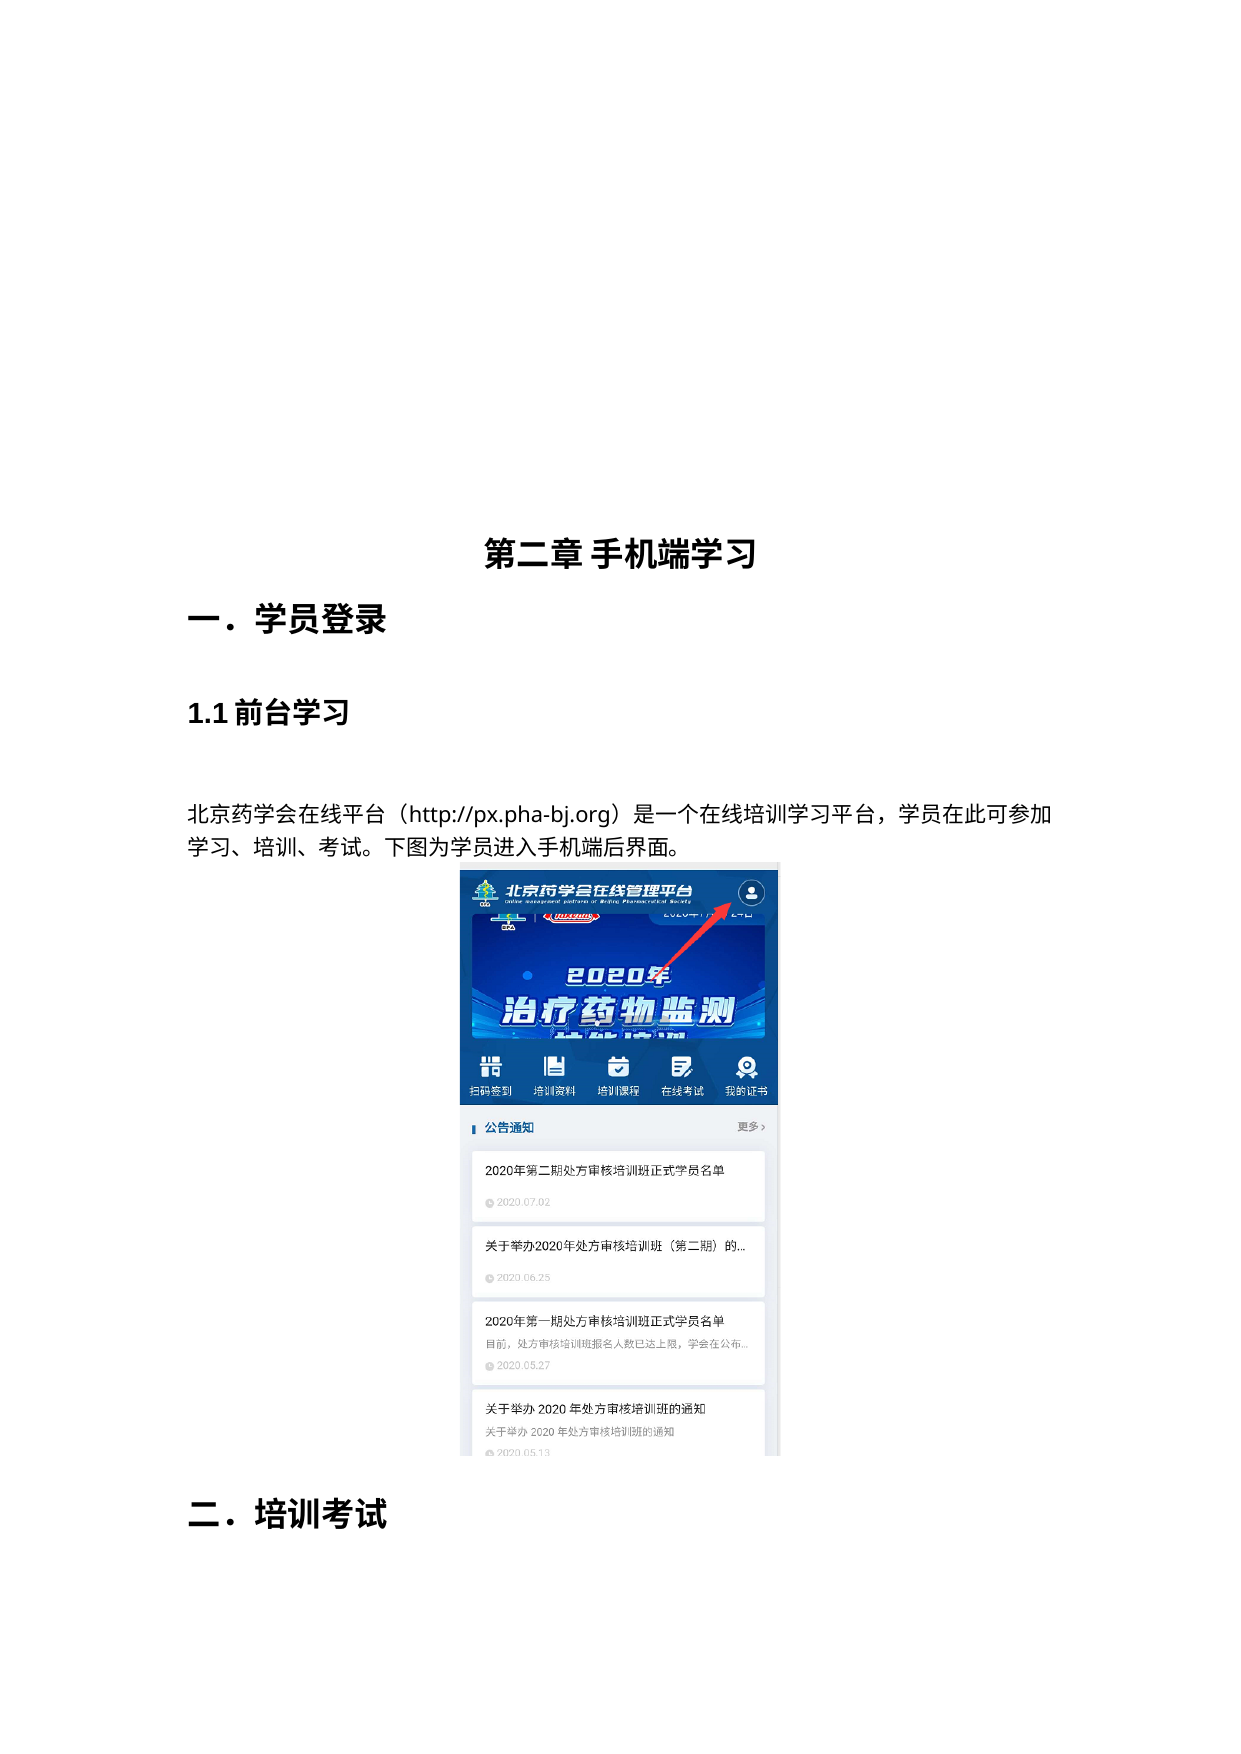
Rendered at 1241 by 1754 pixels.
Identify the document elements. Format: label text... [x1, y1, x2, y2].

subtitle 1.1前台学习 [187, 679, 1053, 744]
list 手机端学习 [187, 519, 1053, 584]
text 一．学员登录 [187, 584, 1053, 649]
picture [459, 862, 781, 1456]
text 二．培训考试 [187, 1479, 1053, 1544]
text 北京药学会在线平台（http://px.pha-bj.org）是一个在线培训学习平台，学员在此可参加学习、培训、考试。下图为学员进入手机端后界面。 [187, 797, 1053, 862]
